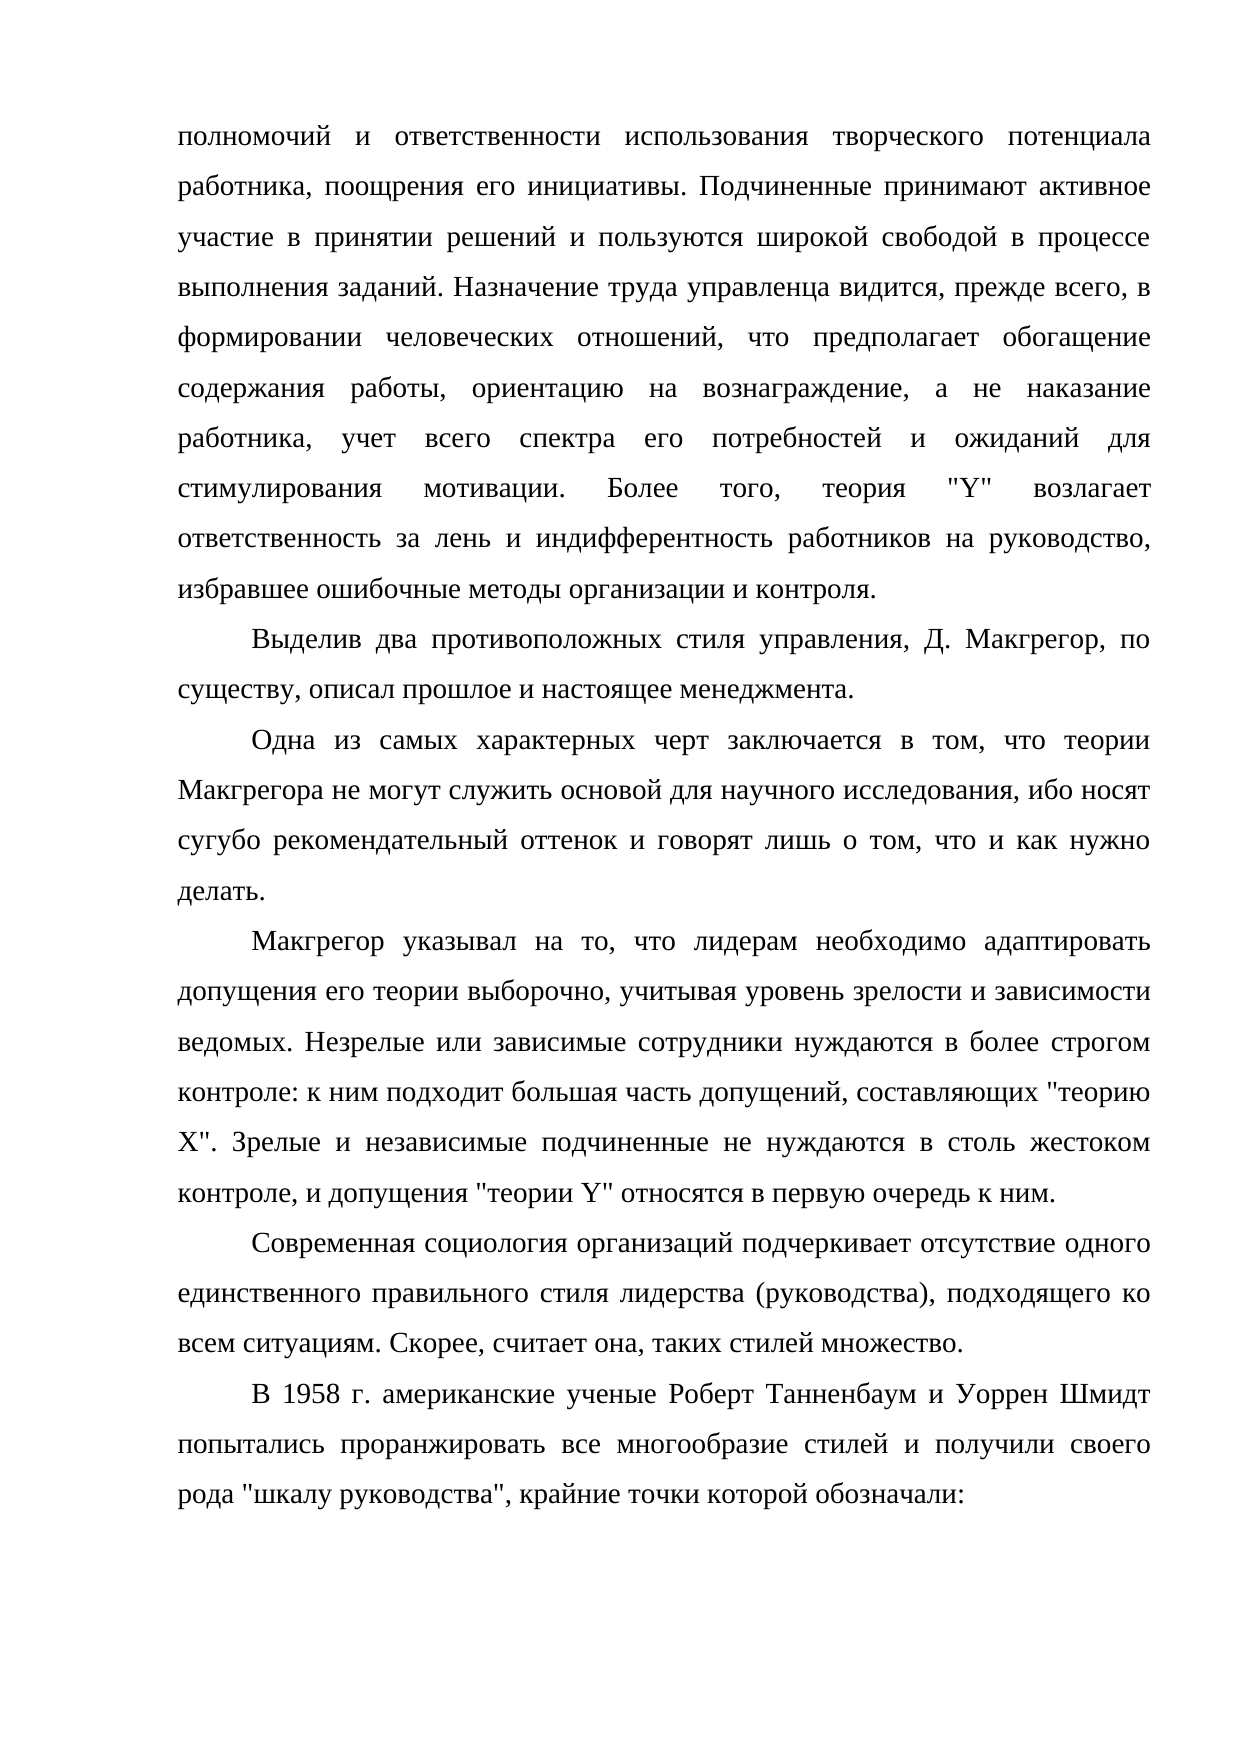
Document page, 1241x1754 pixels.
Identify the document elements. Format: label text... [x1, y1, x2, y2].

text Современная социология организаций подчеркивает отсутствие одного единственного правильного стиля лидерства (руководства), подходящего ко всем ситуациям. Скорее, считает она, таких стилей множество. [177, 1225, 1152, 1359]
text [177, 118, 1152, 604]
text Выделив два противоположных стиля управления, Д. Макгрегор, по существу, описал прошлое и настоящее менеджмента. [177, 621, 1152, 705]
text Макгрегор указывал на то, что лидерам необходимо адаптировать допущения его теории выборочно, учитывая уровень зрелости и зависимости ведомых. Незрелые или зависимые сотрудники нуждаются в более строгом контроле: к ним подходит большая часть допущений, составляющих "теорию X". Зрелые и независимые подчиненные не нуждаются в столь жестоком контроле, и допущения "теории Y" относятся в первую очередь к ним. [177, 923, 1152, 1208]
text Одна из самых характерных черт заключается в том, что теории Макгрегора не могут служить основой для научного исследования, ибо носят сугубо рекомендательный оттенок и говорят лишь о том, что и как нужно делать. [177, 722, 1152, 906]
text В . американские ученые Роберт Танненбаум и Уоррен Шмидт попытались проранжировать все многообразие стилей и получили своего рода "шкалу руководства", крайние точки которой обозначали: [177, 1376, 1152, 1510]
